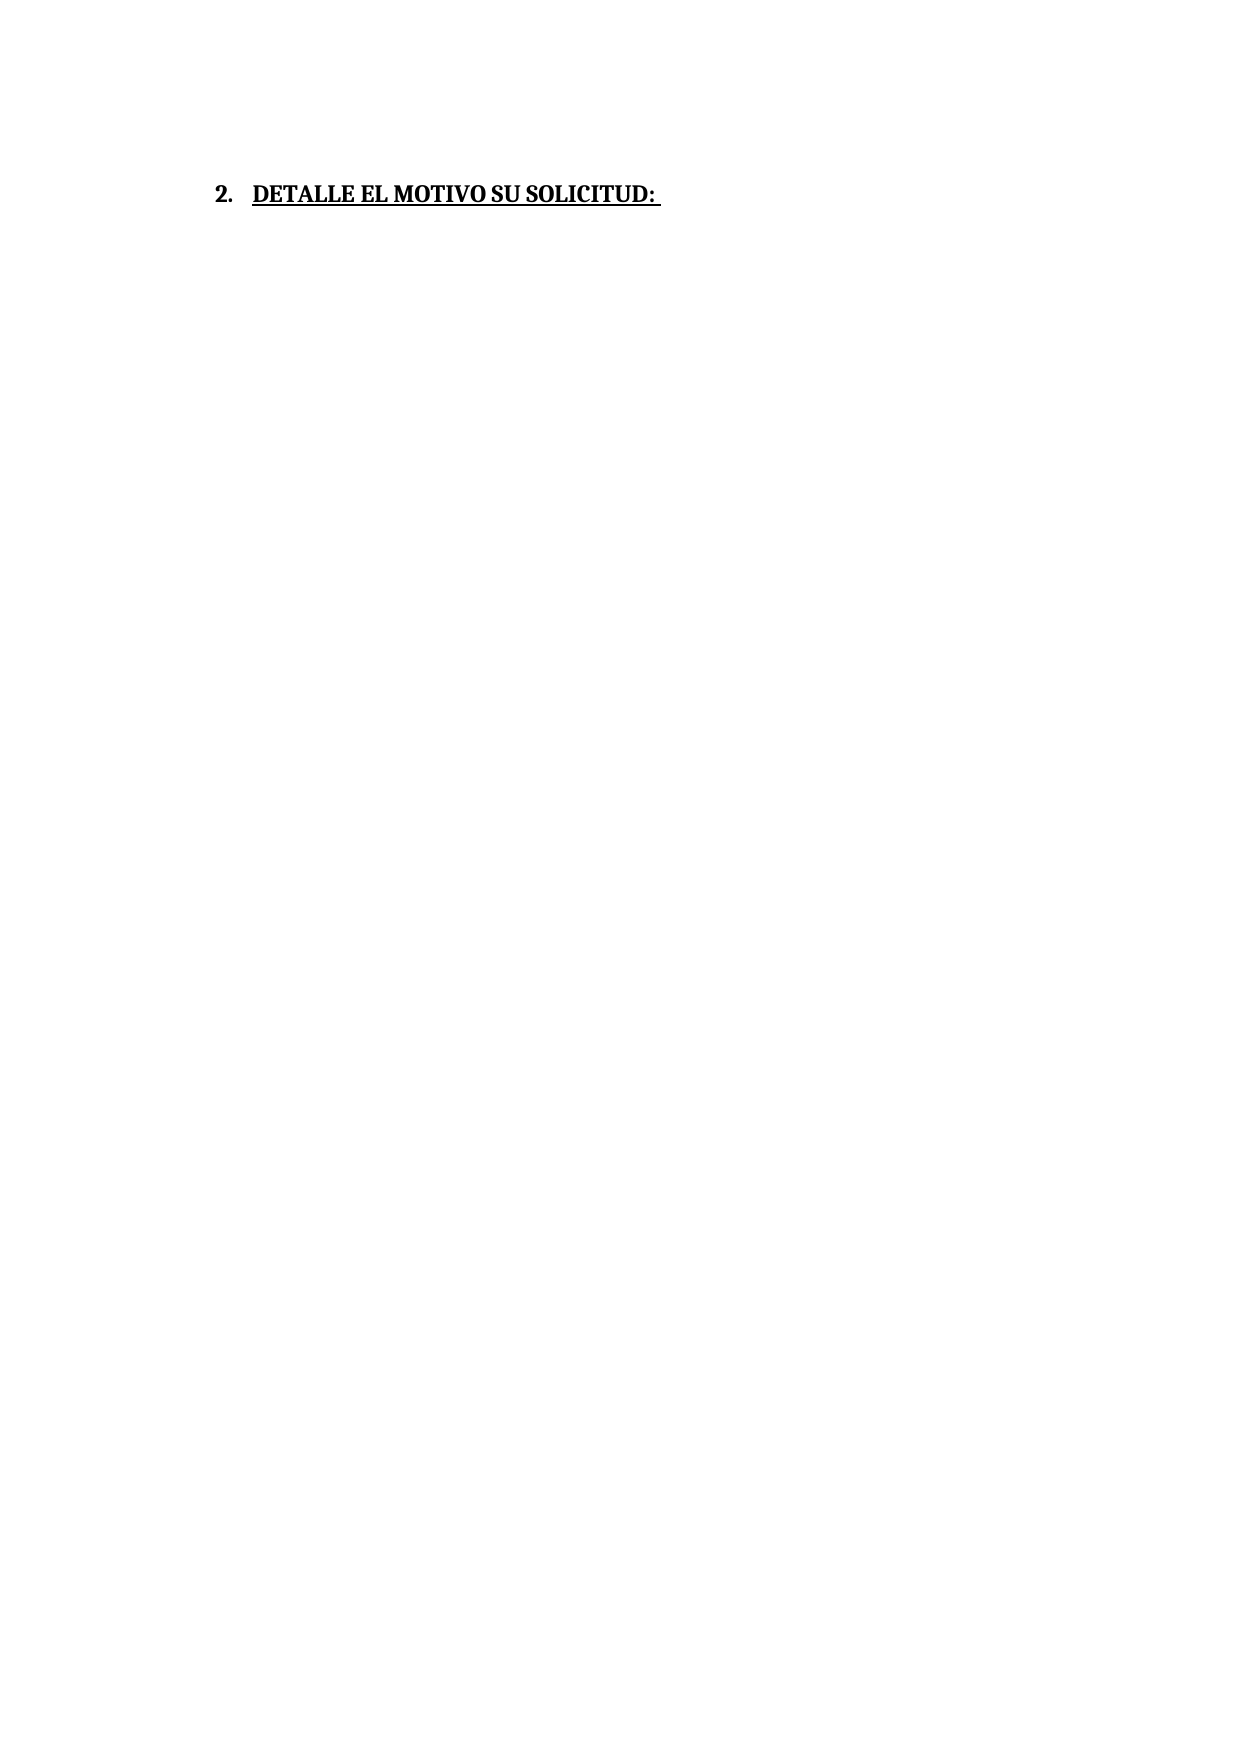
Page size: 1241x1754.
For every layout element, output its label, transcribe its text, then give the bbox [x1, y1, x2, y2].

list DETALLE EL MOTIVO SU SOLICITUD: [215, 180, 1063, 209]
